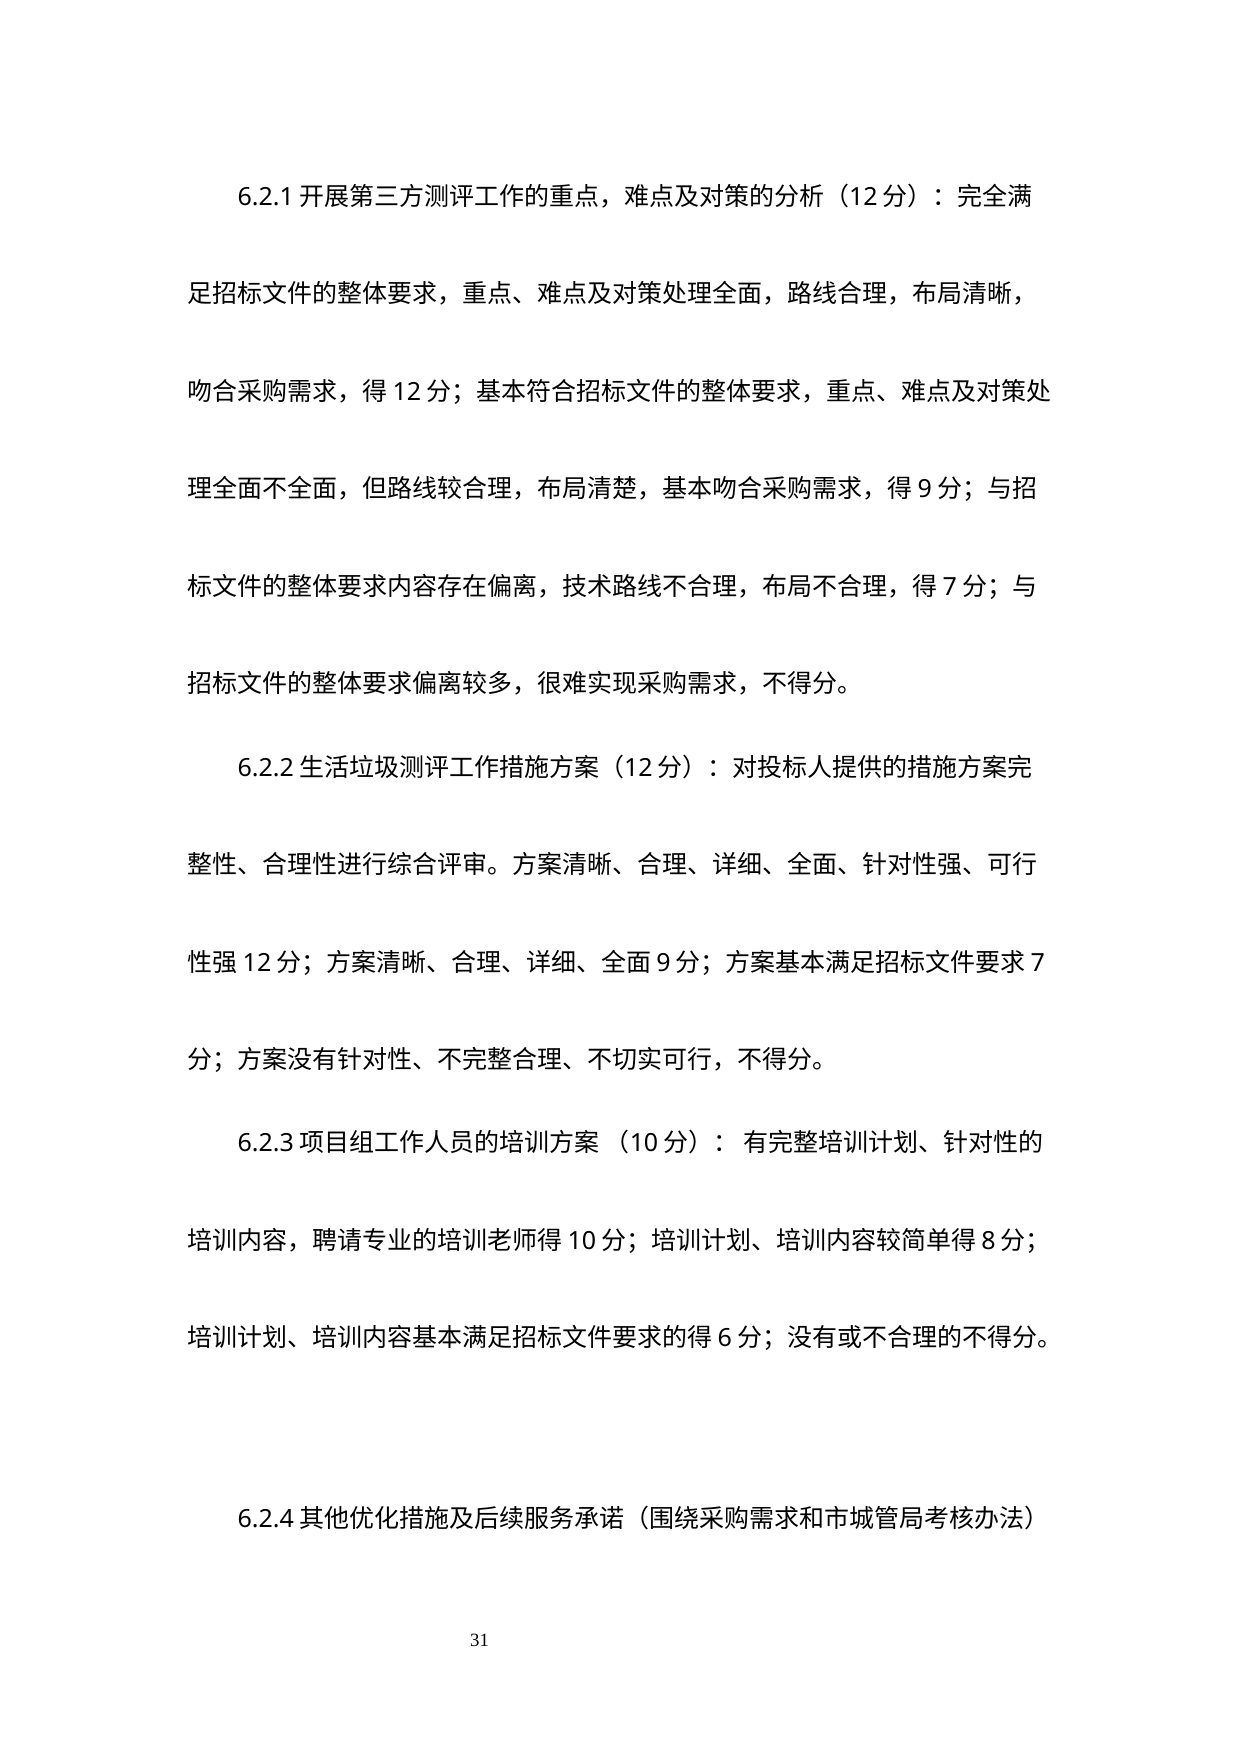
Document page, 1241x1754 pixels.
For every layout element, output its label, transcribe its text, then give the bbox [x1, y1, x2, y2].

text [187, 1484, 1053, 1549]
text 6.2.1开展第三方测评工作的重点，难点及对策的分析（12分）：完全满足招标文件的整体要求，重点、难点及对策处理全面，路线合理，布局清晰，吻合采购需求，得12分；基本符合招标文件的整体要求，重点、难点及对策处理全面不全面，但路线较合理，布局清楚，基本吻合采购需求，得9分；与招标文件的整体要求内容存在偏离，技术路线不合理，布局不合理，得7分；与招标文件的整体要求偏离较多，很难实现采购需求，不得分。 [187, 162, 1053, 714]
text 6.2.2生活垃圾测评工作措施方案（12分）：对投标人提供的措施方案完整性、合理性进行综合评审。方案清晰、合理、详细、全面、针对性强、可行性强12分；方案清晰、合理、详细、全面9分；方案基本满足招标文件要求7分；方案没有针对性、不完整合理、不切实可行，不得分。 [187, 733, 1053, 1090]
text 6.2.3项目组工作人员的培训方案 （10分）： 有完整培训计划、针对性的培训内容，聘请专业的培训老师得10分；培训计划、培训内容较简单得8分；培训计划、培训内容基本满足招标文件要求的得6分；没有或不合理的不得分。 [187, 1108, 1053, 1466]
